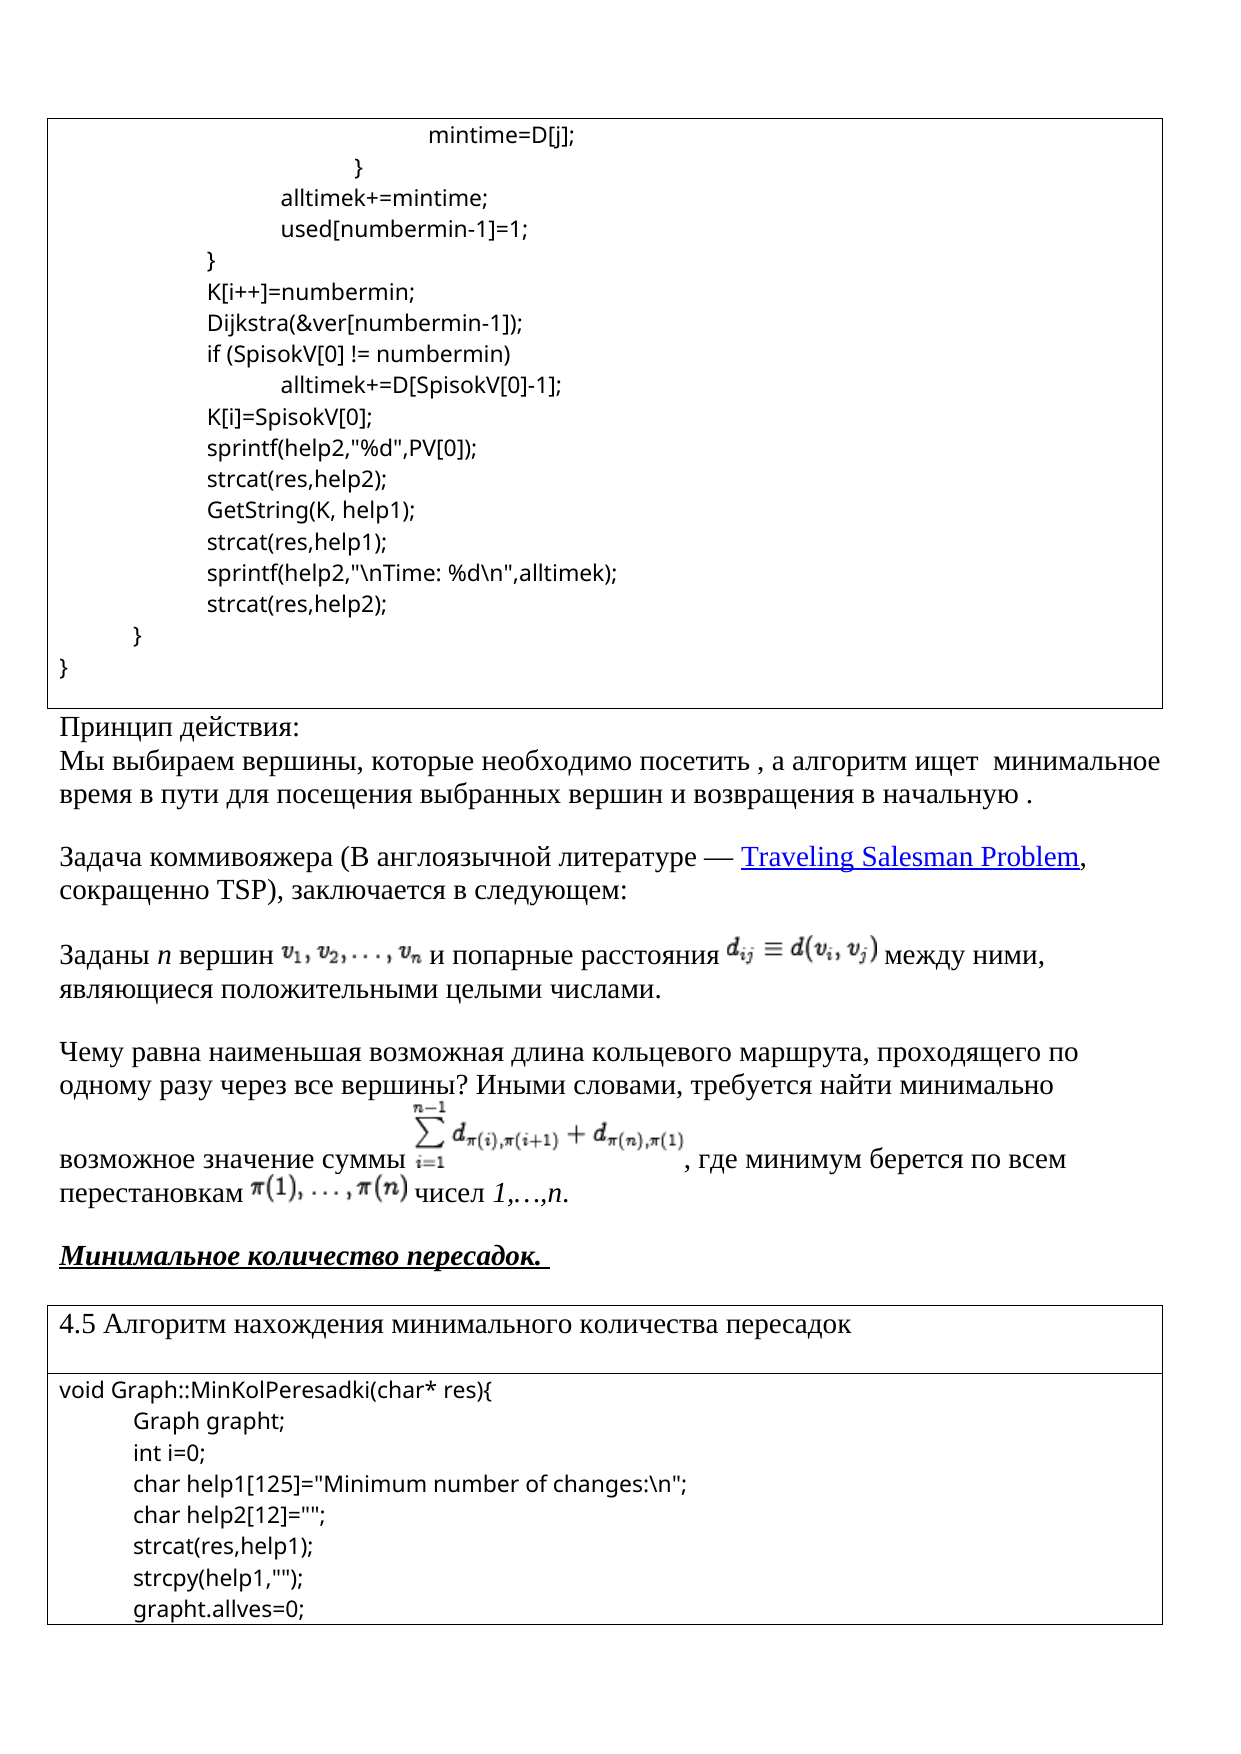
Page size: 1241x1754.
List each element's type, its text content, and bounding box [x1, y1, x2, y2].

picture [281, 946, 422, 965]
text Принцип действия: [59, 709, 1167, 743]
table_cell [48, 119, 1162, 708]
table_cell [48, 1374, 1162, 1624]
text Минимальное количество пересадок. [59, 1238, 1167, 1271]
text Заданы n вершин и попарные расстояния между ними, являющиеся положительными целыми числами. [59, 935, 1167, 1004]
text Задача коммивояжера (В англоязычной литературе — Traveling Salesman Problem, сокращенно TSP), заключается в следующем: [59, 839, 1167, 906]
table_header 4.5 Алгоритм нахождения минимального количества пересадок [48, 1306, 1162, 1373]
text Чему равна наименьшая возможная длина кольцевого маршрута, проходящего по одному разу через все вершины? Иными словами, требуется найти минимально возможное значение суммы , где минимум берется по всем перестановкам чисел 1,…,n. [59, 1034, 1167, 1209]
picture [250, 1174, 407, 1203]
picture [413, 1100, 684, 1168]
picture [726, 935, 877, 965]
text Мы выбираем вершины, которые необходимо посетить , а алгоритм ищет минимальное время в пути для посещения выбранных вершин и возвращения в начальную . [59, 743, 1167, 810]
